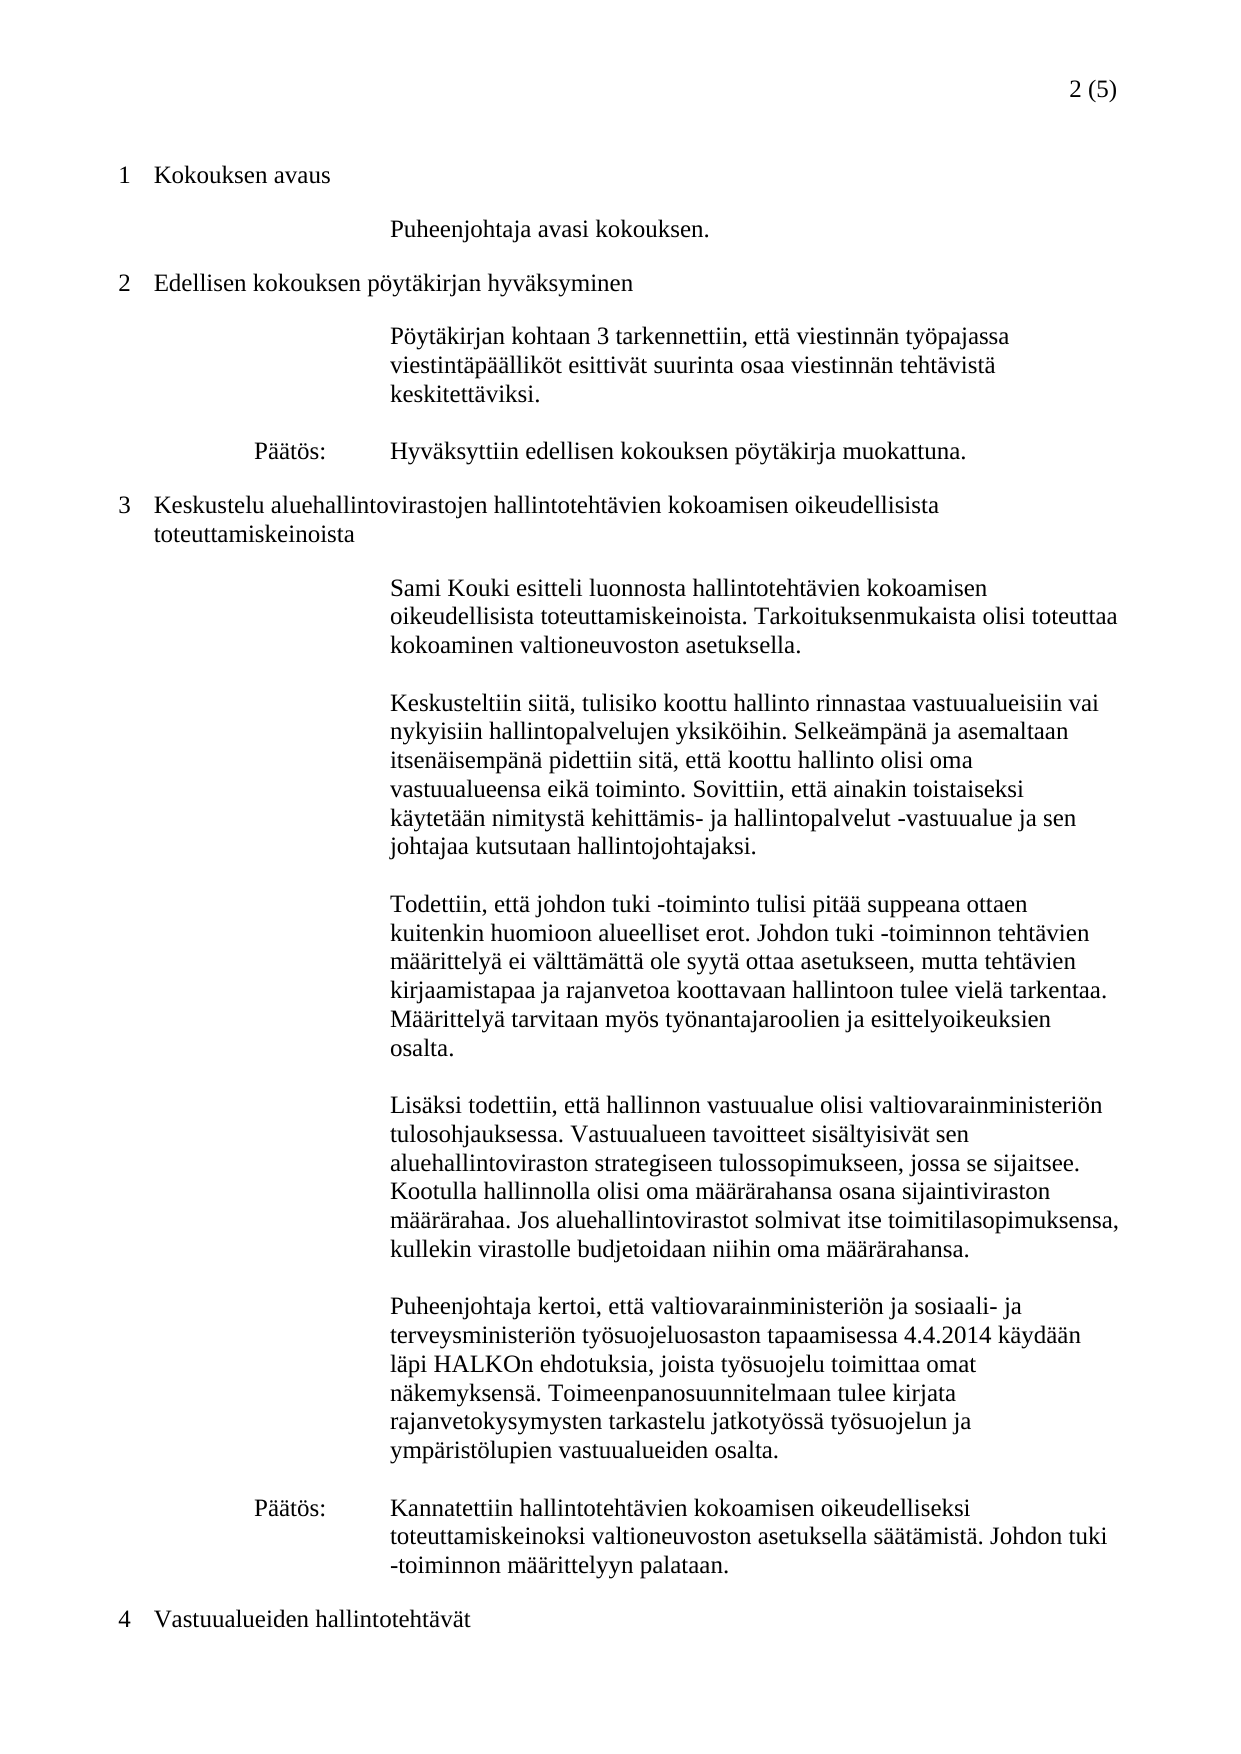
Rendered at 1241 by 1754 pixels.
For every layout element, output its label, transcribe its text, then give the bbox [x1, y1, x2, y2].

text Edellisen kokouksen pöytäkirjan hyväksyminen [118, 268, 1120, 296]
text Keskusteltiin siitä, tulisiko koottu hallinto rinnastaa vastuualueisiin vai nykyisiin hallintopalvelujen yksiköihin. Selkeämpänä ja asemaltaan itsenäisempänä pidettiin sitä, että koottu hallinto olisi oma vastuualueensa eikä toiminto. Sovittiin, että ainakin toistaiseksi käytetään nimitystä kehittämis- ja hallintopalvelut -vastuualue ja sen johtajaa kutsutaan hallintojohtajaksi. [390, 688, 1120, 860]
text Todettiin, että johdon tuki -toiminto tulisi pitää suppeana ottaen kuitenkin huomioon alueelliset erot. Johdon tuki -toiminnon tehtävien määrittelyä ei välttämättä ole syytä ottaa asetukseen, mutta tehtävien kirjaamistapaa ja rajanvetoa koottavaan hallintoon tulee vielä tarkentaa. Määrittelyä tarvitaan myös työnantajaroolien ja esittelyoikeuksien osalta. [390, 889, 1120, 1061]
text Pöytäkirjan kohtaan 3 tarkennettiin, että viestinnän työpajassa viestintäpäälliköt esittivät suurinta osaa viestinnän tehtävistä keskitettäviksi. [390, 321, 1152, 408]
text Puheenjohtaja kertoi, että valtiovarainministeriön ja sosiaali- ja terveysministeriön työsuojeluosaston tapaamisessa 4.4.2014 käydään läpi HALKOn ehdotuksia, joista työsuojelu toimittaa omat näkemyksensä. Toimeenpanosuunnitelmaan tulee kirjata rajanvetokysymysten tarkastelu jatkotyössä työsuojelun ja ympäristölupien vastuualueiden osalta. [390, 1291, 1120, 1464]
text Keskustelu aluehallintovirastojen hallintotehtävien kokoamisen oikeudellisista toteuttamiskeinoista [118, 490, 1120, 548]
text Puheenjohtaja avasi kokouksen. [390, 214, 1152, 243]
text Sami Kouki esitteli luonnosta hallintotehtävien kokoamisen oikeudellisista toteuttamiskeinoista. Tarkoituksenmukaista olisi toteuttaa kokoaminen valtioneuvoston asetuksella. [390, 573, 1120, 659]
text Päätös: Hyväksyttiin edellisen kokouksen pöytäkirja muokattuna. [254, 436, 1120, 465]
text Kokouksen avaus [118, 160, 1120, 189]
text Vastuualueiden hallintotehtävät [118, 1604, 1120, 1633]
text Lisäksi todettiin, että hallinnon vastuualue olisi valtiovarainministeriön tulosohjauksessa. Vastuualueen tavoitteet sisältyisivät sen aluehallintoviraston strategiseen tulossopimukseen, jossa se sijaitsee. Kootulla hallinnolla olisi oma määrärahansa osana sijaintiviraston määrärahaa. Jos aluehallintovirastot solmivat itse toimitilasopimuksensa, kullekin virastolle budjetoidaan niihin oma määrärahansa. [390, 1090, 1120, 1263]
text Päätös: Kannatettiin hallintotehtävien kokoamisen oikeudelliseksi toteuttamiskeinoksi valtioneuvoston asetuksella säätämistä. Johdon tuki -toiminnon määrittelyyn palataan. [254, 1493, 1120, 1579]
